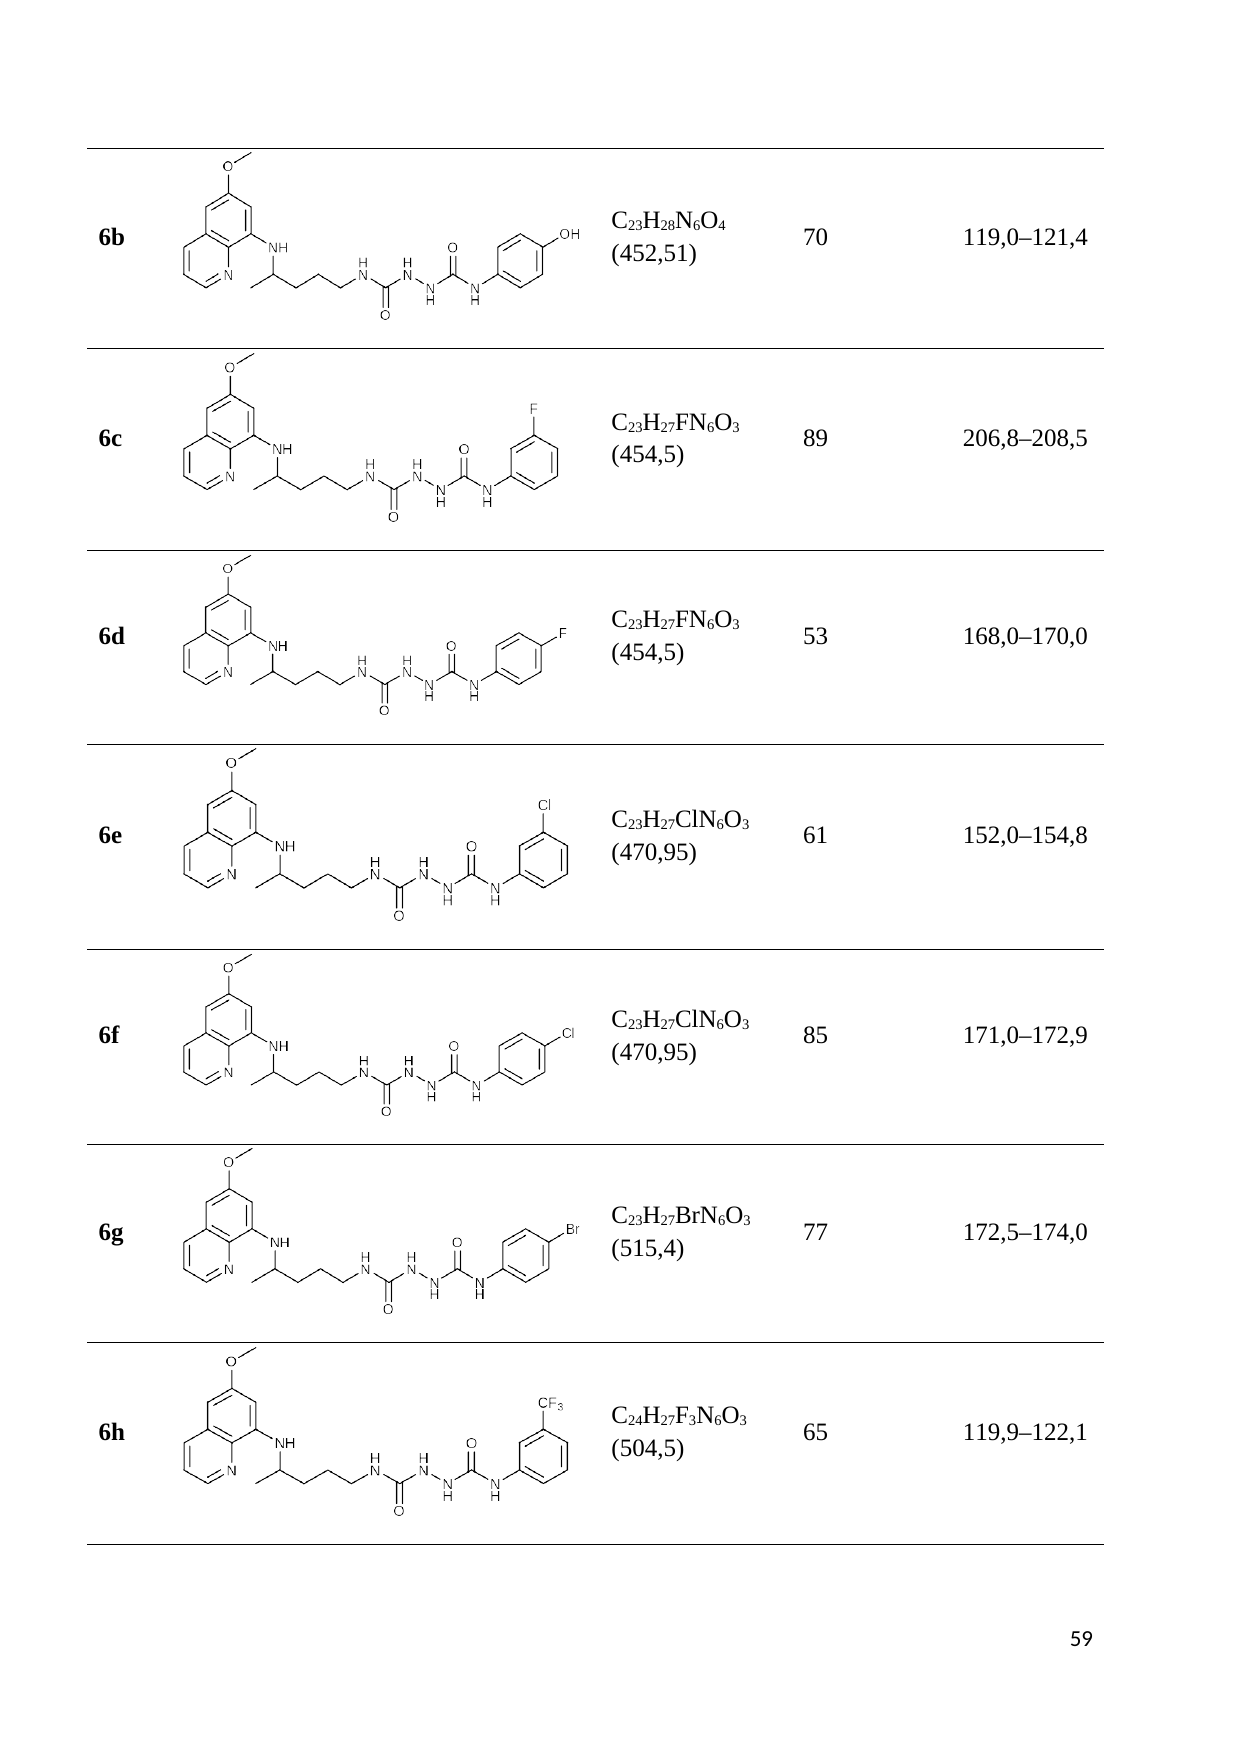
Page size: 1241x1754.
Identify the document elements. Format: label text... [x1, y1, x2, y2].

table_cell 119,9–122,1 [951, 1343, 1104, 1544]
table_cell 152,0–154,8 [951, 745, 1104, 949]
table_cell [168, 1343, 600, 1544]
table_cell 6c [87, 349, 168, 550]
table_cell 65 [792, 1343, 951, 1544]
table_cell 119,0–121,4 [951, 149, 1104, 348]
table_cell [168, 149, 600, 348]
table_cell C23H27ClN6O3 (470,95) [600, 950, 792, 1144]
table_cell C23H27BrN6O3 (515,4) [600, 1145, 792, 1342]
table_cell 6d [87, 551, 168, 743]
table_cell 6e [87, 745, 168, 949]
table_cell 77 [792, 1145, 951, 1342]
table_cell [168, 1145, 600, 1342]
table_cell C23H27ClN6O3 (470,95) [600, 745, 792, 949]
table_cell 61 [792, 745, 951, 949]
table_cell C23H28N6O4 (452,51) [600, 149, 792, 348]
table_cell 85 [792, 950, 951, 1144]
table_cell 6g [87, 1145, 168, 1342]
table_cell 6b [87, 149, 168, 348]
table_cell 70 [792, 149, 951, 348]
table_cell [168, 950, 600, 1144]
table_cell 206,8–208,5 [951, 349, 1104, 550]
table_cell 172,5–174,0 [951, 1145, 1104, 1342]
table_cell 168,0–170,0 [951, 551, 1104, 743]
table_cell 171,0–172,9 [951, 950, 1104, 1144]
table_cell 6h [87, 1343, 168, 1544]
table_cell [168, 745, 600, 949]
table_cell C23H27FN6O3 (454,5) [600, 551, 792, 743]
table_cell 89 [792, 349, 951, 550]
table_cell [168, 551, 600, 743]
table_cell 53 [792, 551, 951, 743]
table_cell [600, 1343, 792, 1544]
table_cell C23H27FN6O3 (454,5) [600, 349, 792, 550]
table_cell [168, 349, 600, 550]
table_cell 6f [87, 950, 168, 1144]
